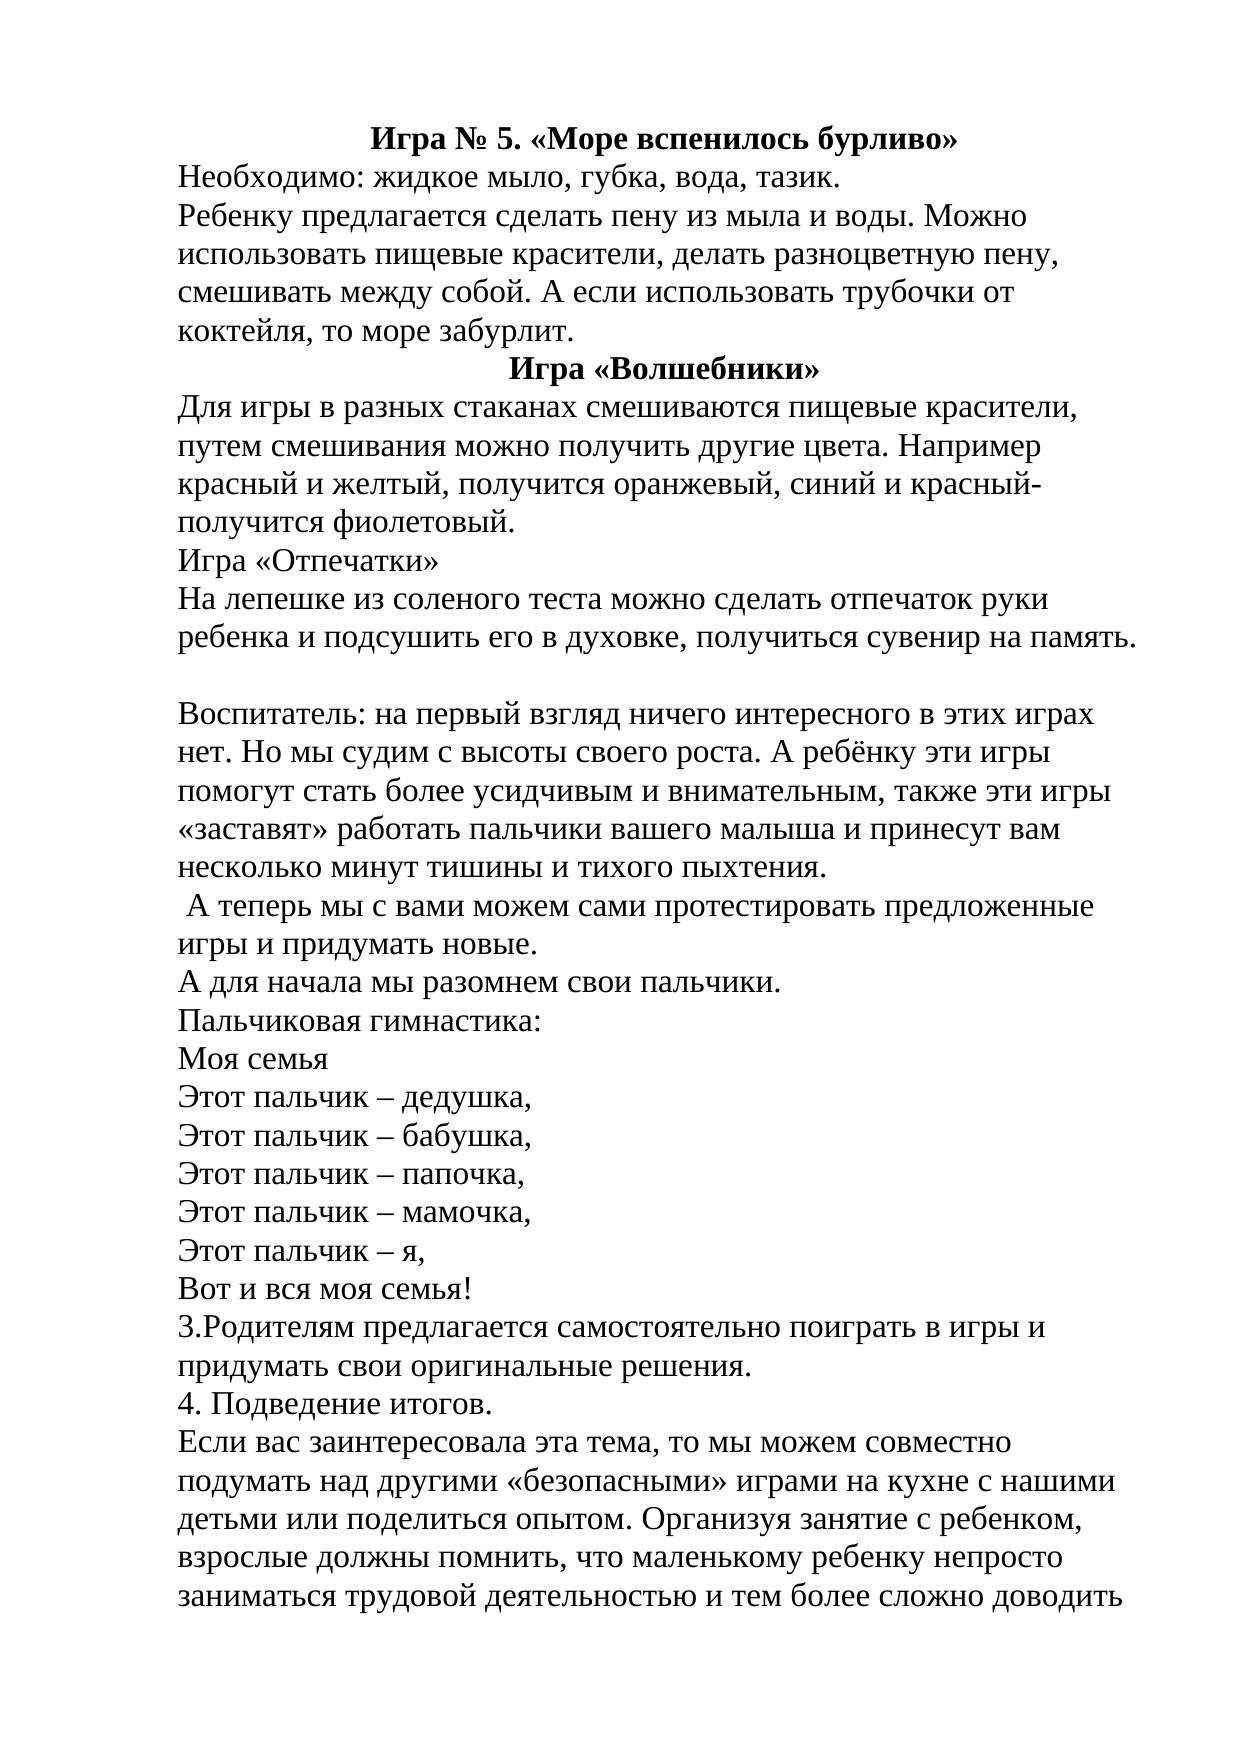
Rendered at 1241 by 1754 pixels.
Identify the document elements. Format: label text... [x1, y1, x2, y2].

text Ребенку предлагается сделать пену из мыла и воды. Можно использовать пищевые красители, делать разноцветную пену, смешивать между собой. А если использовать трубочки от коктейля, то море забурлит. [177, 195, 1152, 348]
text А теперь мы с вами можем сами протестировать предложенные игры и придумать новые. [177, 885, 1152, 961]
text На лепешке из соленого теста можно сделать отпечаток руки ребенка и подсушить его в духовке, получиться сувенир на память. [177, 578, 1152, 655]
text Для игры в разных стаканах смешиваются пищевые красители, путем смешивания можно получить другие цвета. Например красный и желтый, получится оранжевый, синий и красный-получится фиолетовый. [177, 386, 1152, 540]
text Этот пальчик – я, [177, 1230, 1152, 1268]
text Этот пальчик – бабушка, [177, 1115, 1152, 1153]
text А для начала мы разомнем свои пальчики. [177, 961, 1152, 1000]
text 3.Родителям предлагается самостоятельно поиграть в игры и придумать свои оригинальные решения. [177, 1306, 1152, 1383]
text 4. Подведение итогов. [177, 1383, 1152, 1421]
text Этот пальчик – папочка, [177, 1153, 1152, 1191]
text Игра «Отпечатки» [177, 540, 1152, 578]
text Этот пальчик – дедушка, [177, 1076, 1152, 1115]
text Пальчиковая гимнастика: [177, 1000, 1152, 1038]
text Воспитатель: на первый взгляд ничего интересного в этих играх нет. Но мы судим с высоты своего роста. А ребёнку эти игры помогут стать более усидчивым и внимательным, также эти игры «заставят» работать пальчики вашего малыша и принесут вам несколько минут тишины и тихого пыхтения. [177, 693, 1152, 885]
text Игра «Волшебники» [177, 348, 1152, 386]
text Вот и вся моя семья! [177, 1268, 1152, 1306]
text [177, 1421, 1152, 1613]
text Необходимо: жидкое мыло, губка, вода, тазик. [177, 156, 1152, 195]
text Моя семья [177, 1038, 1152, 1076]
text Игра № 5. «Море вспенилось бурливо» [177, 118, 1152, 156]
text Этот пальчик – мамочка, [177, 1191, 1152, 1230]
